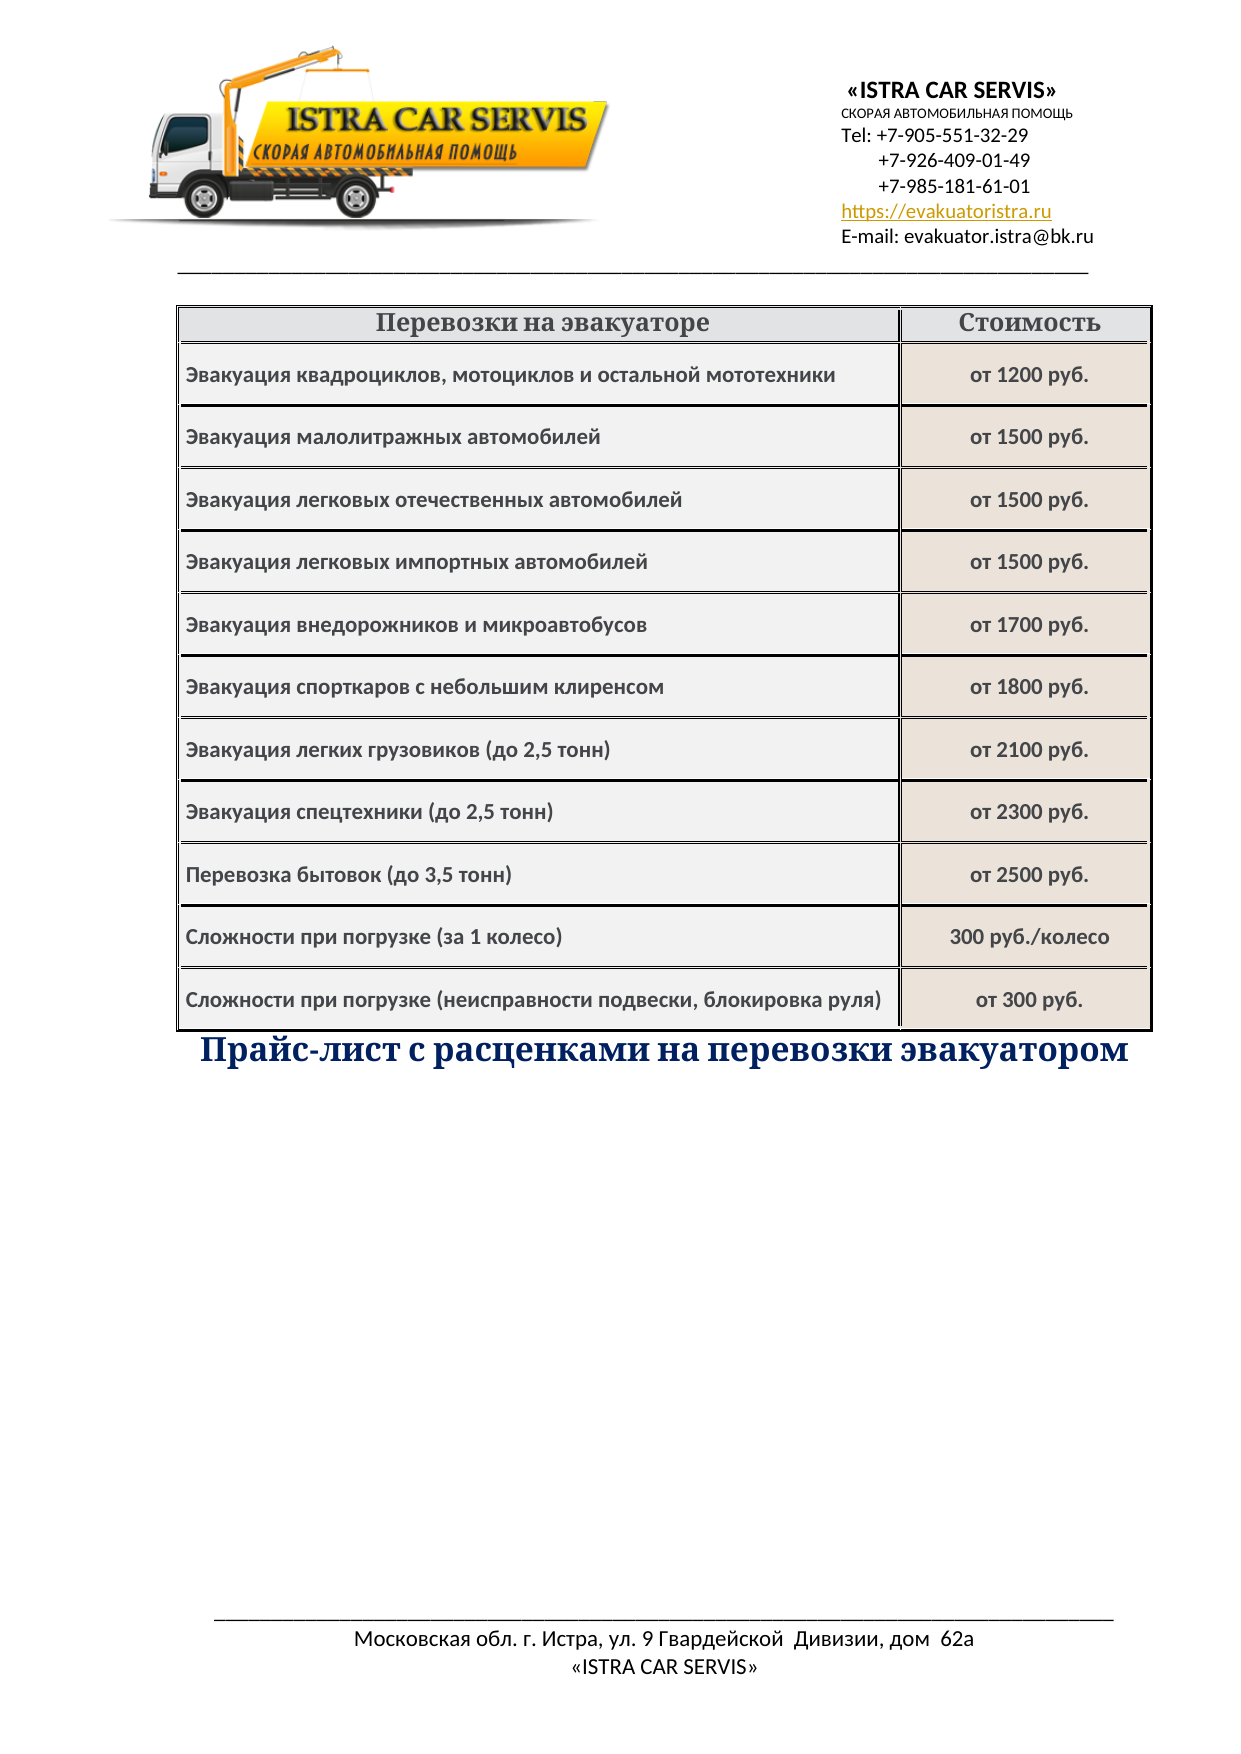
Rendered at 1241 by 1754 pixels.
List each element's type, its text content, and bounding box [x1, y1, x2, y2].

table_cell от 2500 руб. [902, 841, 1150, 903]
table_cell от 2100 руб. [902, 716, 1150, 778]
table_cell от 1800 руб. [902, 654, 1151, 716]
table_cell Сложности при погрузке (за 1 колесо) [178, 904, 898, 966]
table_cell Эвакуация внедорожников и микроавтобусов [179, 591, 899, 653]
table_cell от 1500 руб. [902, 404, 1151, 466]
table_cell Эвакуация легких грузовиков (до 2,5 тонн) [179, 716, 899, 778]
table_header Перевозки на эвакуаторе [179, 308, 900, 341]
table_cell 300 руб./колесо [902, 904, 1151, 966]
table_cell Эвакуация легковых импортных автомобилей [178, 529, 898, 591]
table_cell от 300 руб. [900, 966, 1150, 1028]
table_cell от 1700 руб. [902, 591, 1150, 653]
table_cell Эвакуация малолитражных автомобилей [178, 404, 898, 466]
table_cell Эвакуация квадроциклов, мотоциклов и остальной мототехники [179, 341, 899, 403]
table_cell Эвакуация спецтехники (до 2,5 тонн) [178, 779, 898, 841]
table_header Стоимость [900, 308, 1150, 341]
table_cell от 1500 руб. [902, 529, 1151, 591]
table_cell Перевозка бытовок (до 3,5 тонн) [179, 841, 899, 903]
table_cell Эвакуация спорткаров с небольшим клиренсом [178, 654, 898, 716]
picture [109, 45, 613, 231]
table_cell от 2300 руб. [902, 779, 1151, 841]
table_cell Эвакуация легковых отечественных автомобилей [179, 466, 899, 528]
table_cell Сложности при погрузке (неисправности подвески, блокировка руля) [179, 966, 900, 1028]
table_cell от 1200 руб. [902, 341, 1150, 403]
text Прайс-лист с расценками на перевозки эвакуатором [177, 1032, 1152, 1070]
table_cell от 1500 руб. [902, 466, 1150, 528]
